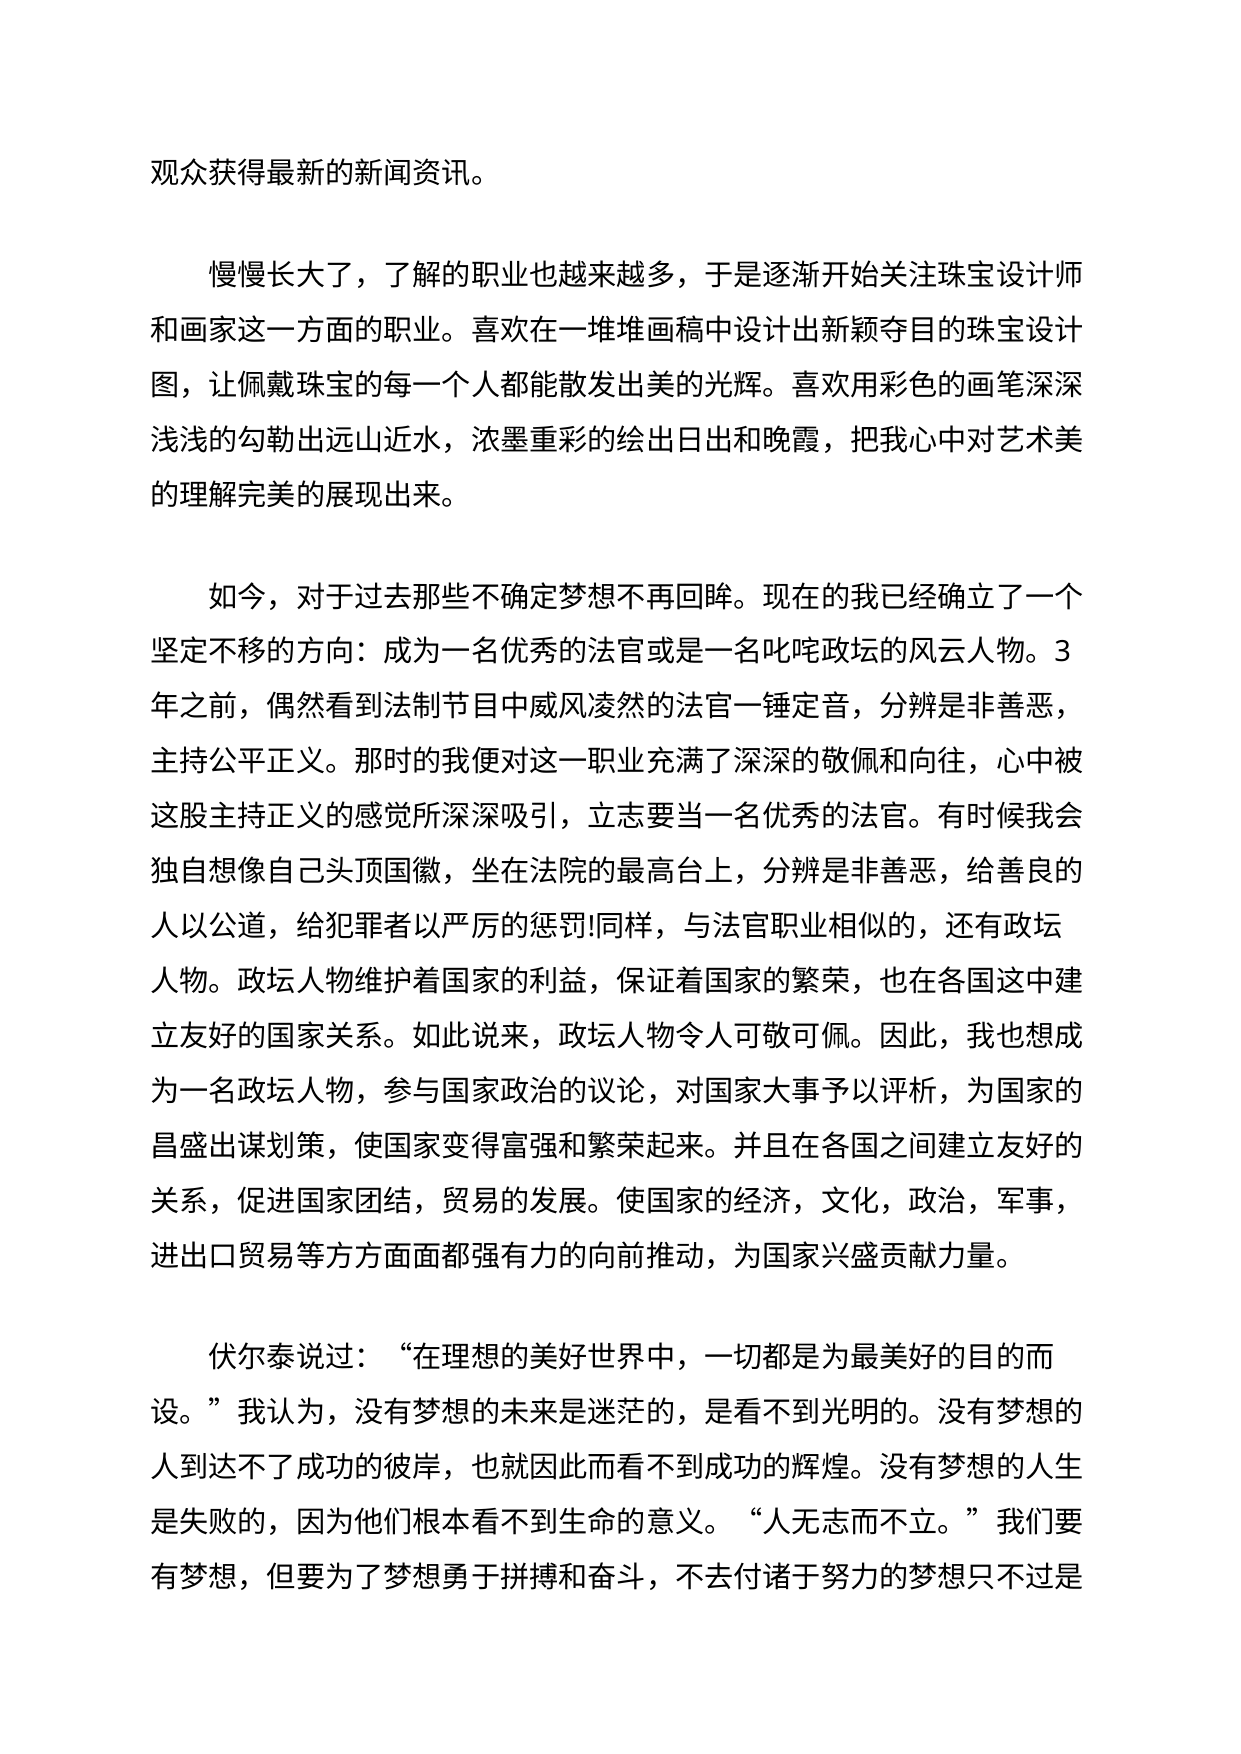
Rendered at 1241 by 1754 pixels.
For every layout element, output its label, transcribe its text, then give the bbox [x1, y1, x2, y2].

text 慢慢长大了，了解的职业也越来越多，于是逐渐开始关注珠宝设计师和画家这一方面的职业。喜欢在一堆堆画稿中设计出新颖夺目的珠宝设计图，让佩戴珠宝的每一个人都能散发出美的光辉。喜欢用彩色的画笔深深浅浅的勾勒出远山近水，浓墨重彩的绘出日出和晚霞，把我心中对艺术美的理解完美的展现出来。 [150, 252, 1090, 514]
text 如今，对于过去那些不确定梦想不再回眸。现在的我已经确立了一个坚定不移的方向：成为一名优秀的法官或是一名叱咤政坛的风云人物。3年之前，偶然看到法制节目中威风凌然的法官一锤定音，分辨是非善恶，主持公平正义。那时的我便对这一职业充满了深深的敬佩和向往，心中被这股主持正义的感觉所深深吸引，立志要当一名优秀的法官。有时候我会独自想像自己头顶国徽，坐在法院的最高台上，分辨是非善恶，给善良的人以公道，给犯罪者以严厉的惩罚!同样，与法官职业相似的，还有政坛人物。政坛人物维护着国家的利益，保证着国家的繁荣，也在各国这中建立友好的国家关系。如此说来，政坛人物令人可敬可佩。因此，我也想成为一名政坛人物，参与国家政治的议论，对国家大事予以评析，为国家的昌盛出谋划策，使国家变得富强和繁荣起来。并且在各国之间建立友好的关系，促进国家团结，贸易的发展。使国家的经济，文化，政治，军事，进出口贸易等方方面面都强有力的向前推动，为国家兴盛贡献力量。 [150, 573, 1090, 1274]
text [150, 150, 1090, 192]
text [150, 1334, 1090, 1596]
